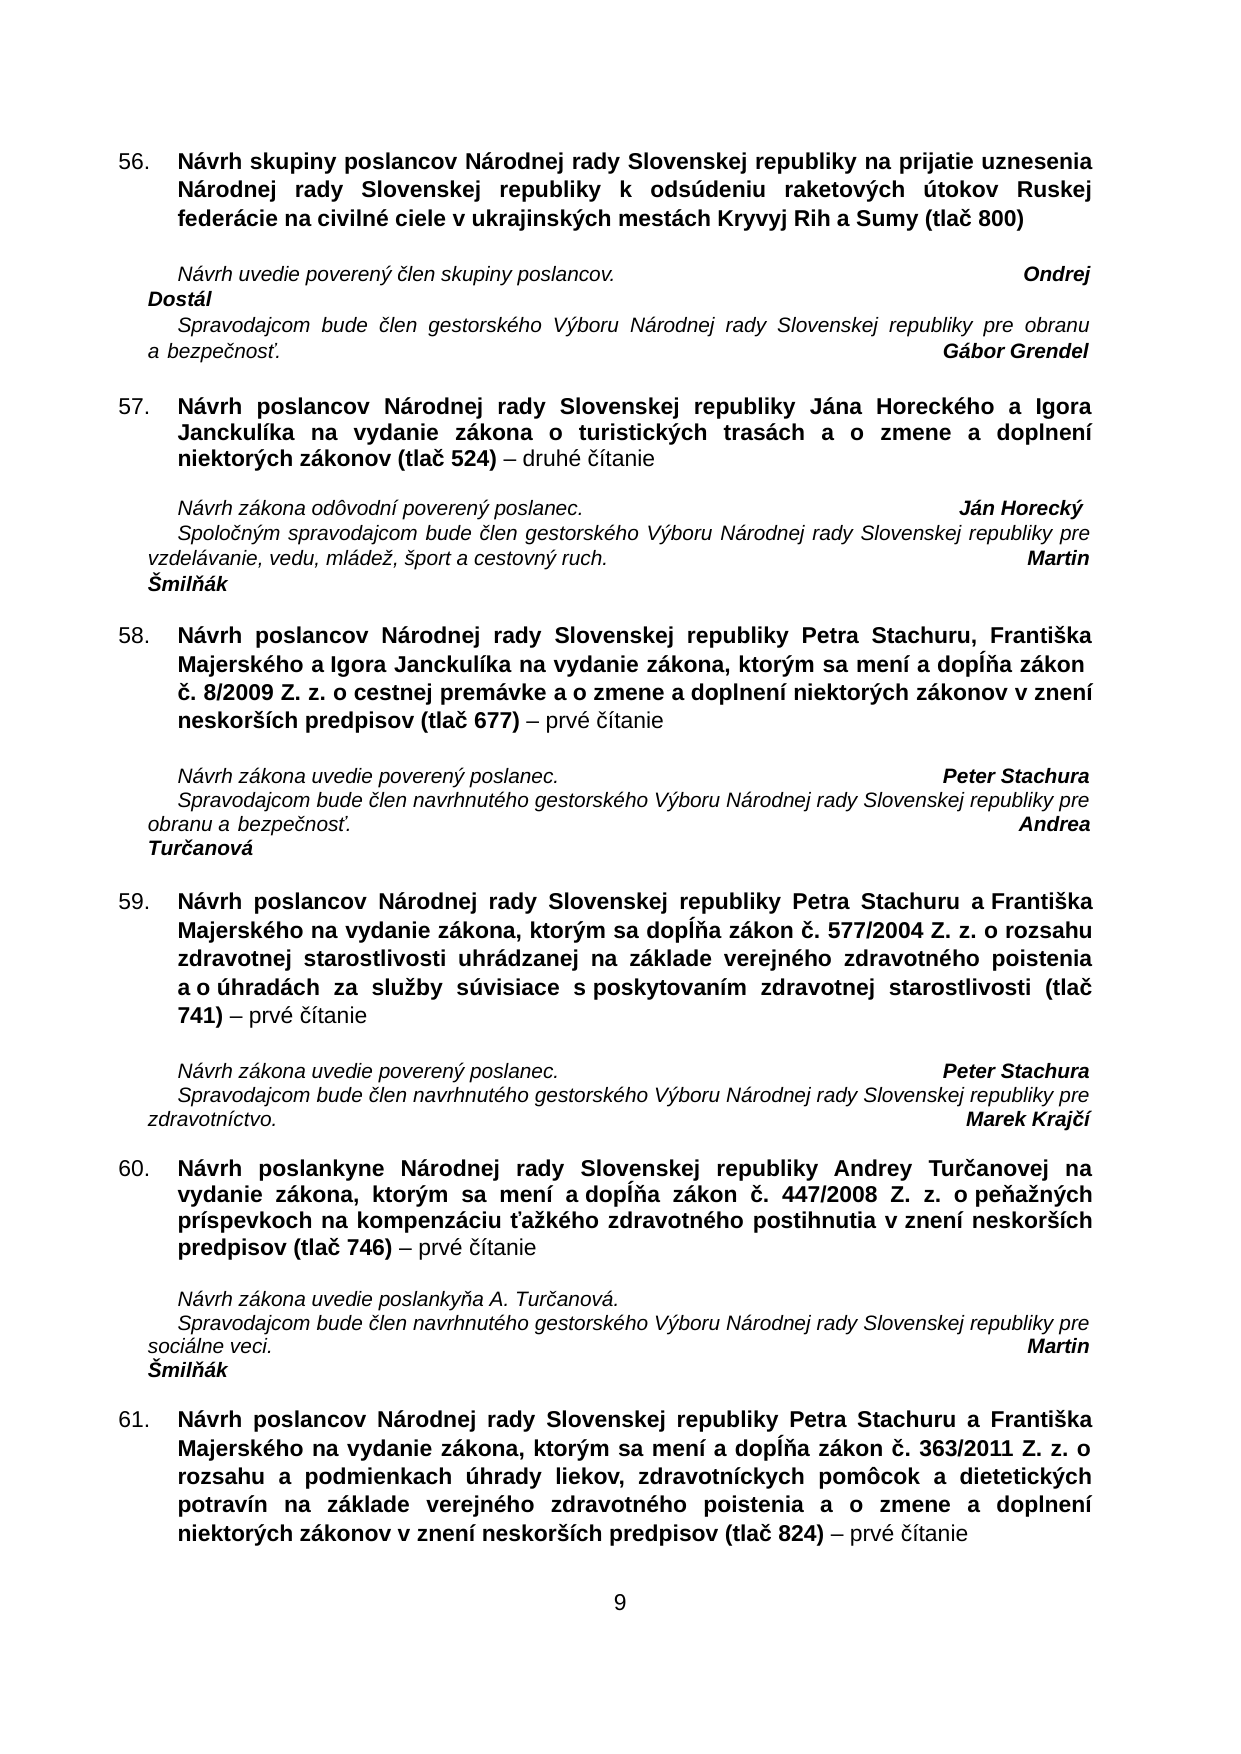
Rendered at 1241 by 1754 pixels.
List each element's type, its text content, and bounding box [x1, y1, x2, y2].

text 59. Návrh poslancov Národnej rady Slovenskej republiky Petra Stachuru a Františka Majerského na vydanie zákona, ktorým sa dopĺňa zákon č. 577/2004 Z. z. o rozsahu zdravotnej starostlivosti uhrádzanej na základe verejného zdravotného poistenia a o úhradách za služby súvisiace s poskytovaním zdravotnej starostlivosti (tlač 741) – prvé čítanie [118, 888, 1093, 1028]
text 61. Návrh poslancov Národnej rady Slovenskej republiky Petra Stachuru a Františka Majerského na vydanie zákona, ktorým sa mení a dopĺňa zákon č. 363/2011 Z. z. o rozsahu a podmienkach úhrady liekov, zdravotníckych pomôcok a dietetických potravín na základe verejného zdravotného poistenia a o zmene a doplnení niektorých zákonov v znení neskorších predpisov (tlač 824) – prvé čítanie [118, 1406, 1093, 1546]
text 56. Návrh skupiny poslancov Národnej rady Slovenskej republiky na prijatie uznesenia Národnej rady Slovenskej republiky k odsúdeniu raketových útokov Ruskej federácie na civilné ciele v ukrajinských mestách Kryvyj Rih a Sumy (tlač 800) [118, 148, 1093, 231]
list Návrh zákona uvedie poslankyňa A. Turčanová. [177, 1286, 1093, 1310]
text Návrh zákona uvedie poverený poslanec. Peter Stachura [177, 764, 1093, 788]
text Návrh uvedie poverený člen skupiny poslancov. Ondrej Dostál [148, 261, 1093, 311]
text 60. Návrh poslankyne Národnej rady Slovenskej republiky Andrey Turčanovej na vydanie zákona, ktorým sa mení a dopĺňa zákon č. 447/2008 Z. z. o peňažných príspevkoch na kompenzáciu ťažkého zdravotného postihnutia v znení neskorších predpisov (tlač 746) – prvé čítanie [118, 1154, 1093, 1260]
text Spravodajcom bude člen gestorského Výboru Národnej rady Slovenskej republiky pre obranu a bezpečnosť. Gábor Grendel [148, 313, 1093, 363]
text Spoločným spravodajcom bude člen gestorského Výboru Národnej rady Slovenskej republiky pre vzdelávanie, vedu, mládež, šport a cestovný ruch. Martin Šmilňák [148, 521, 1093, 596]
text 58. Návrh poslancov Národnej rady Slovenskej republiky Petra Stachuru, Františka Majerského a Igora Janckulíka na vydanie zákona, ktorým sa mení a dopĺňa zákon č. 8/2009 Z. z. o cestnej premávke a o zmene a doplnení niektorých zákonov v znení neskorších predpisov (tlač 677) – prvé čítanie [118, 622, 1093, 734]
text Návrh zákona uvedie poverený poslanec. Peter Stachura [177, 1059, 1093, 1083]
text Spravodajcom bude člen navrhnutého gestorského Výboru Národnej rady Slovenskej republiky pre obranu a bezpečnosť. Andrea Turčanová [148, 788, 1093, 860]
text 57. Návrh poslancov Národnej rady Slovenskej republiky Jána Horeckého a Igora Janckulíka na vydanie zákona o turistických trasách a o zmene a doplnení niektorých zákonov (tlač 524) – druhé čítanie [118, 393, 1093, 472]
text Spravodajcom bude člen navrhnutého gestorského Výboru Národnej rady Slovenskej republiky pre sociálne veci. Martin Šmilňák [148, 1310, 1093, 1382]
text Spravodajcom bude člen navrhnutého gestorského Výboru Národnej rady Slovenskej republiky pre zdravotníctvo. Marek Krajčí [148, 1083, 1093, 1131]
text Návrh zákona odôvodní poverený poslanec. Ján Horecký [148, 496, 1093, 519]
